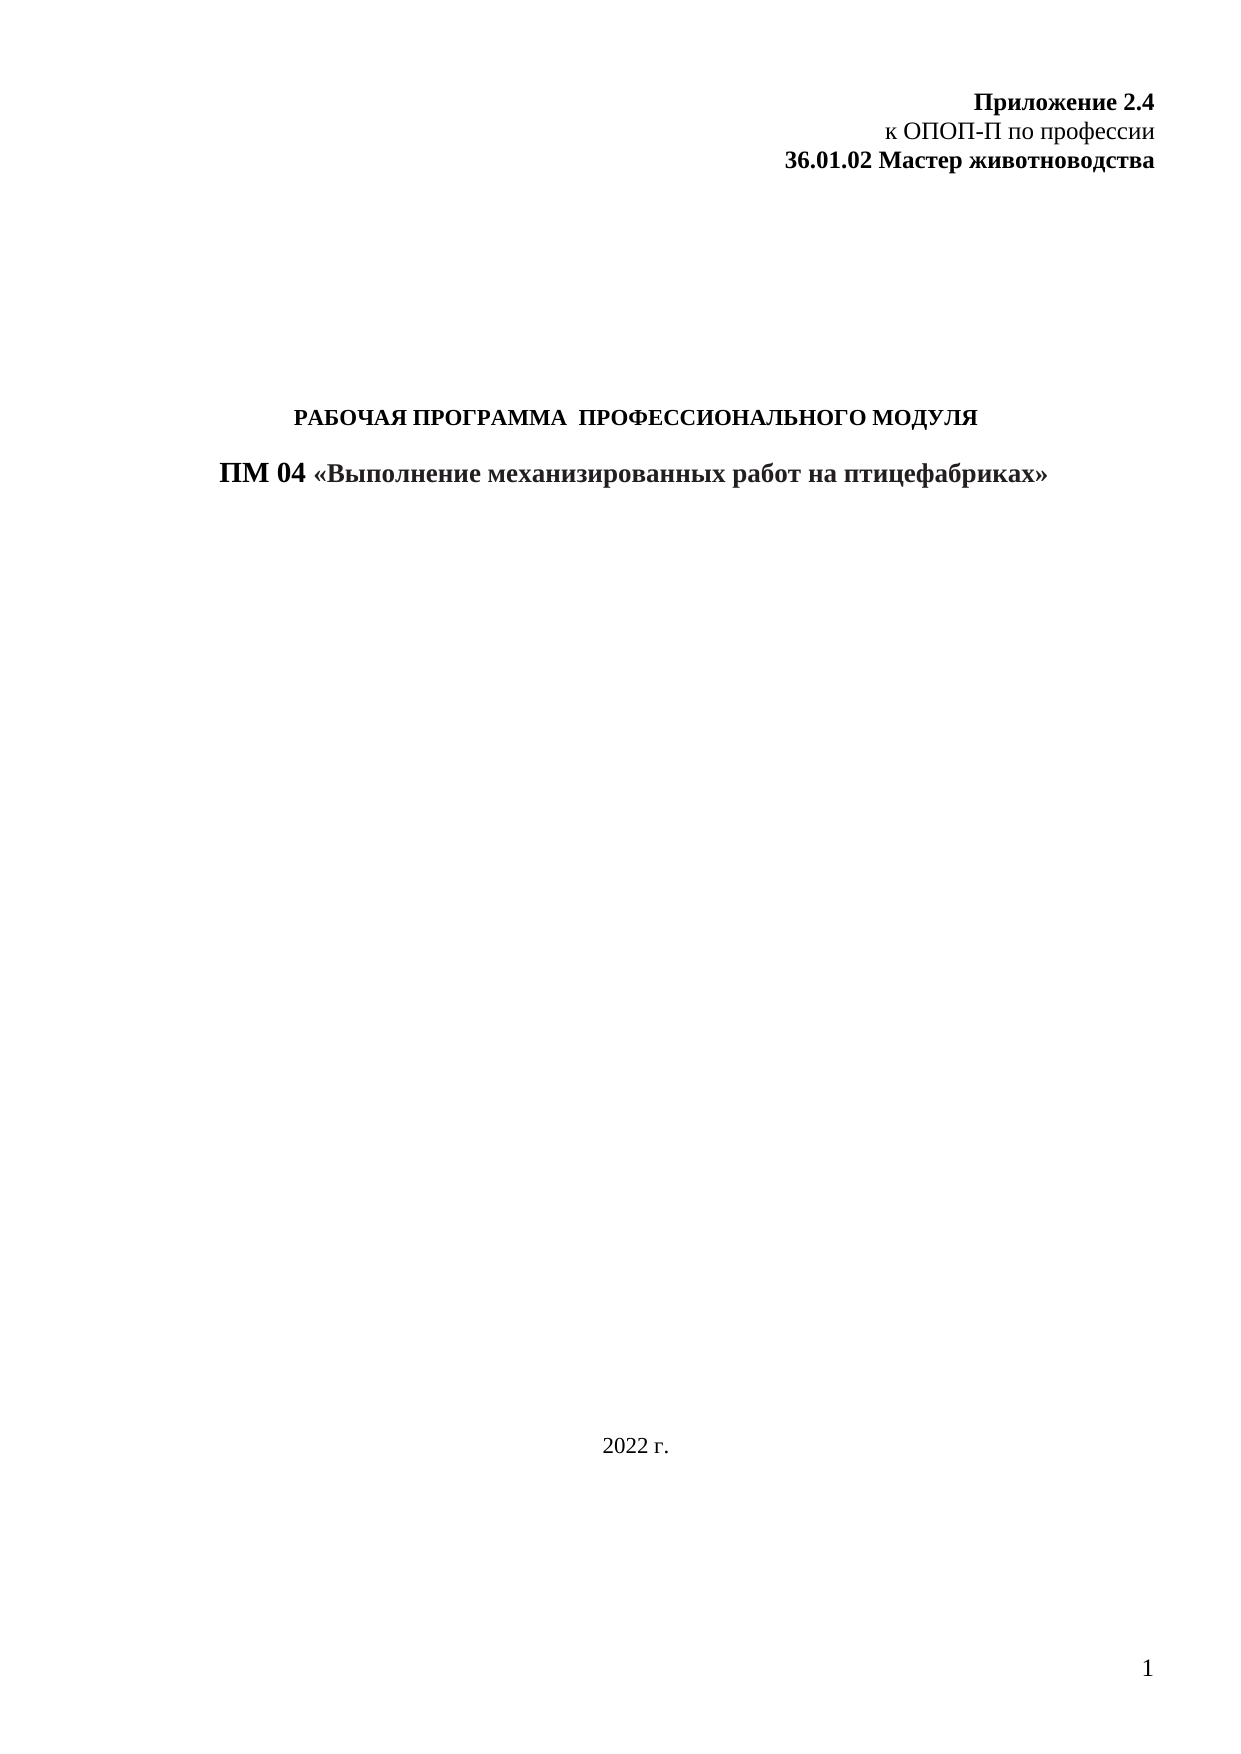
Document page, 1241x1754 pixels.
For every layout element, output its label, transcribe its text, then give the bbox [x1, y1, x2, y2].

text ПМ 04 «Выполнение механизированных работ на птицефабриках» [117, 455, 1154, 488]
text Приложение 2.4 [117, 87, 1154, 116]
text 36.01.02 Мастер животноводства [117, 145, 1154, 174]
text 2022 г. [117, 1432, 1154, 1458]
text РАБОЧАЯ ПРОГРАММА ПРОФЕССИОНАЛЬНОГО МОДУЛЯ [117, 404, 1154, 430]
text к ОПОП-П по профессии [117, 116, 1154, 145]
